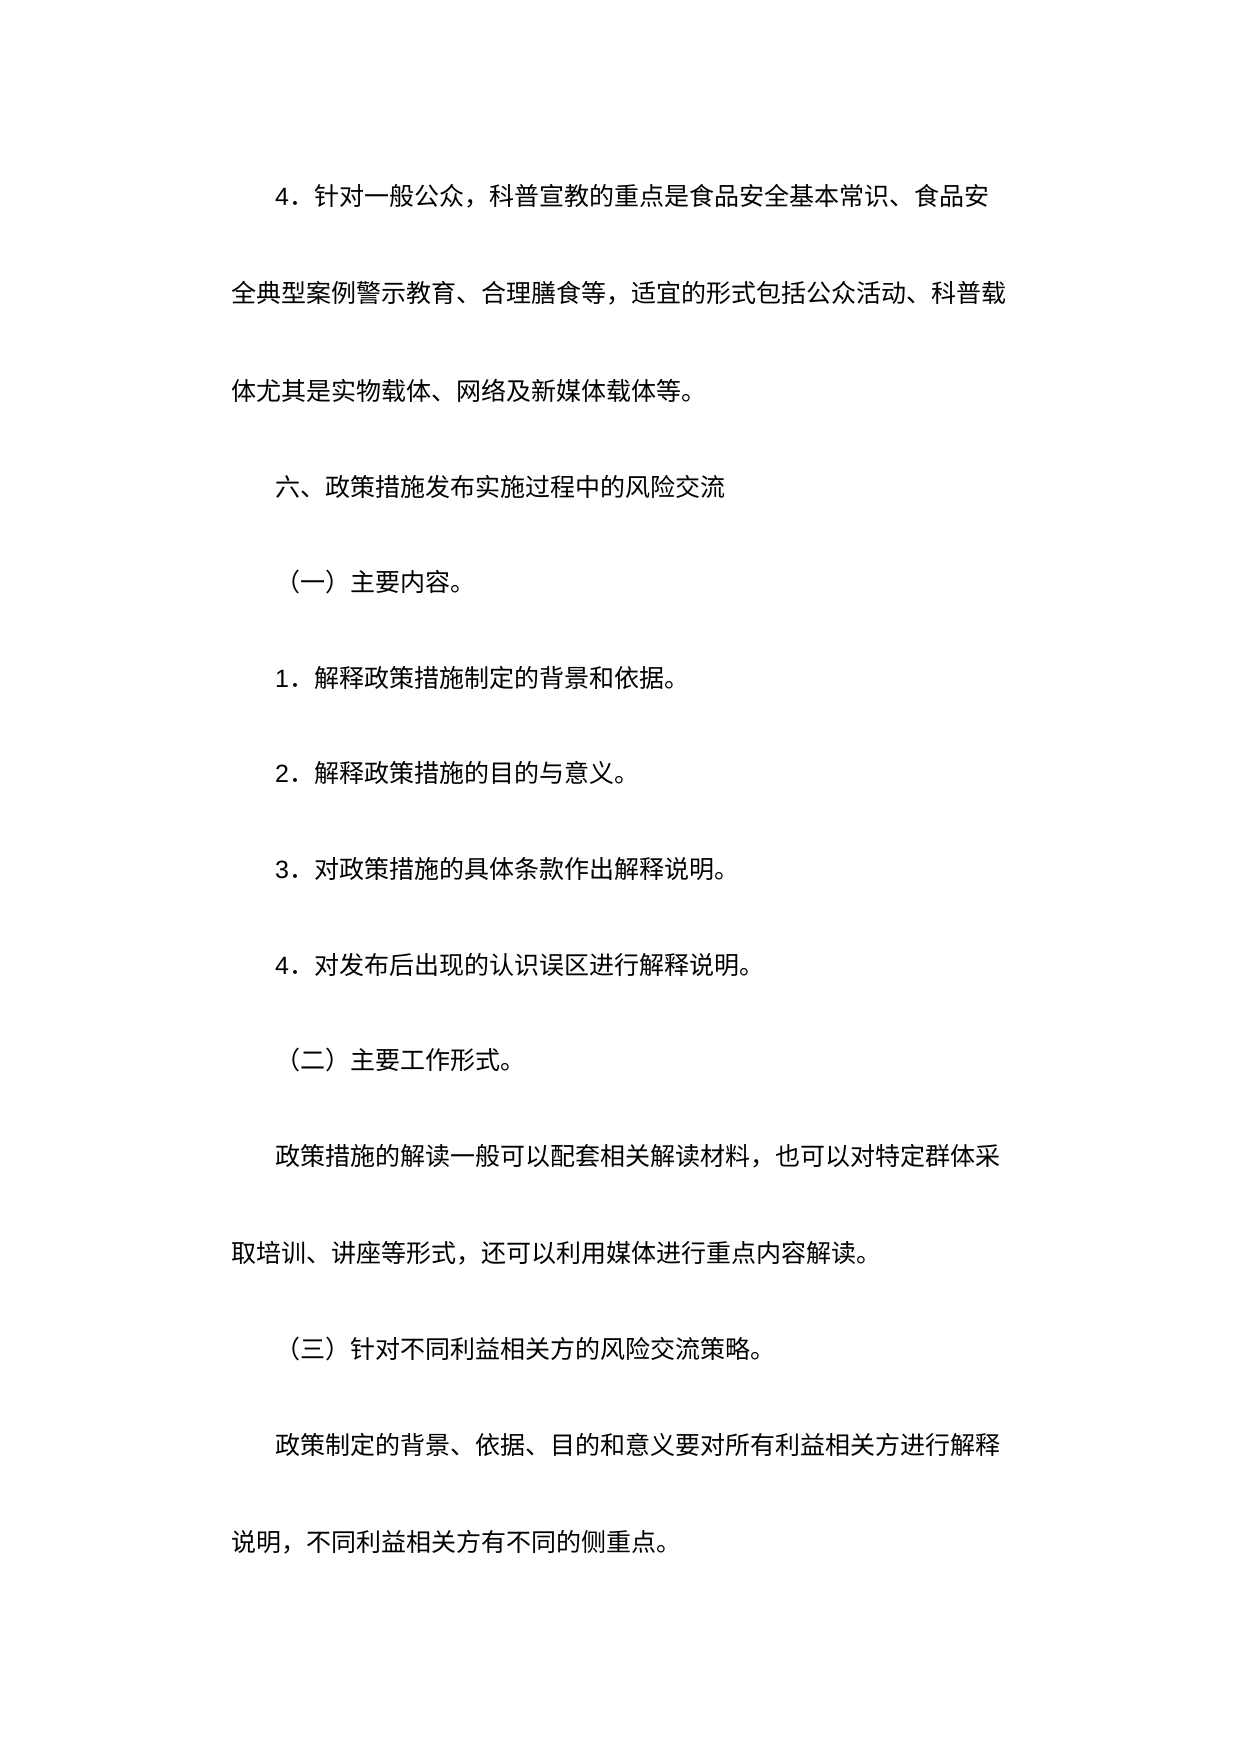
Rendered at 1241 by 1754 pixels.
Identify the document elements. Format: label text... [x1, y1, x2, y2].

text 4．针对一般公众，科普宣教的重点是食品安全基本常识、食品安全典型案例警示教育、合理膳食等，适宜的形式包括公众活动、科普载体尤其是实物载体、网络及新媒体载体等。 [231, 162, 1009, 422]
text 3．对政策措施的具体条款作出解释说明。 [231, 835, 1009, 900]
text （三）针对不同利益相关方的风险交流策略。 [231, 1315, 1009, 1380]
text 政策措施的解读一般可以配套相关解读材料，也可以对特定群体采取培训、讲座等形式，还可以利用媒体进行重点内容解读。 [231, 1122, 1009, 1284]
text 4．对发布后出现的认识误区进行解释说明。 [231, 931, 1009, 996]
text 六、政策措施发布实施过程中的风险交流 [231, 453, 1009, 518]
text 1．解释政策措施制定的背景和依据。 [231, 644, 1009, 709]
text （一）主要内容。 [231, 548, 1009, 613]
text 政策制定的背景、依据、目的和意义要对所有利益相关方进行解释说明，不同利益相关方有不同的侧重点。 [231, 1411, 1009, 1573]
text 2．解释政策措施的目的与意义。 [231, 739, 1009, 804]
text （二）主要工作形式。 [231, 1026, 1009, 1091]
